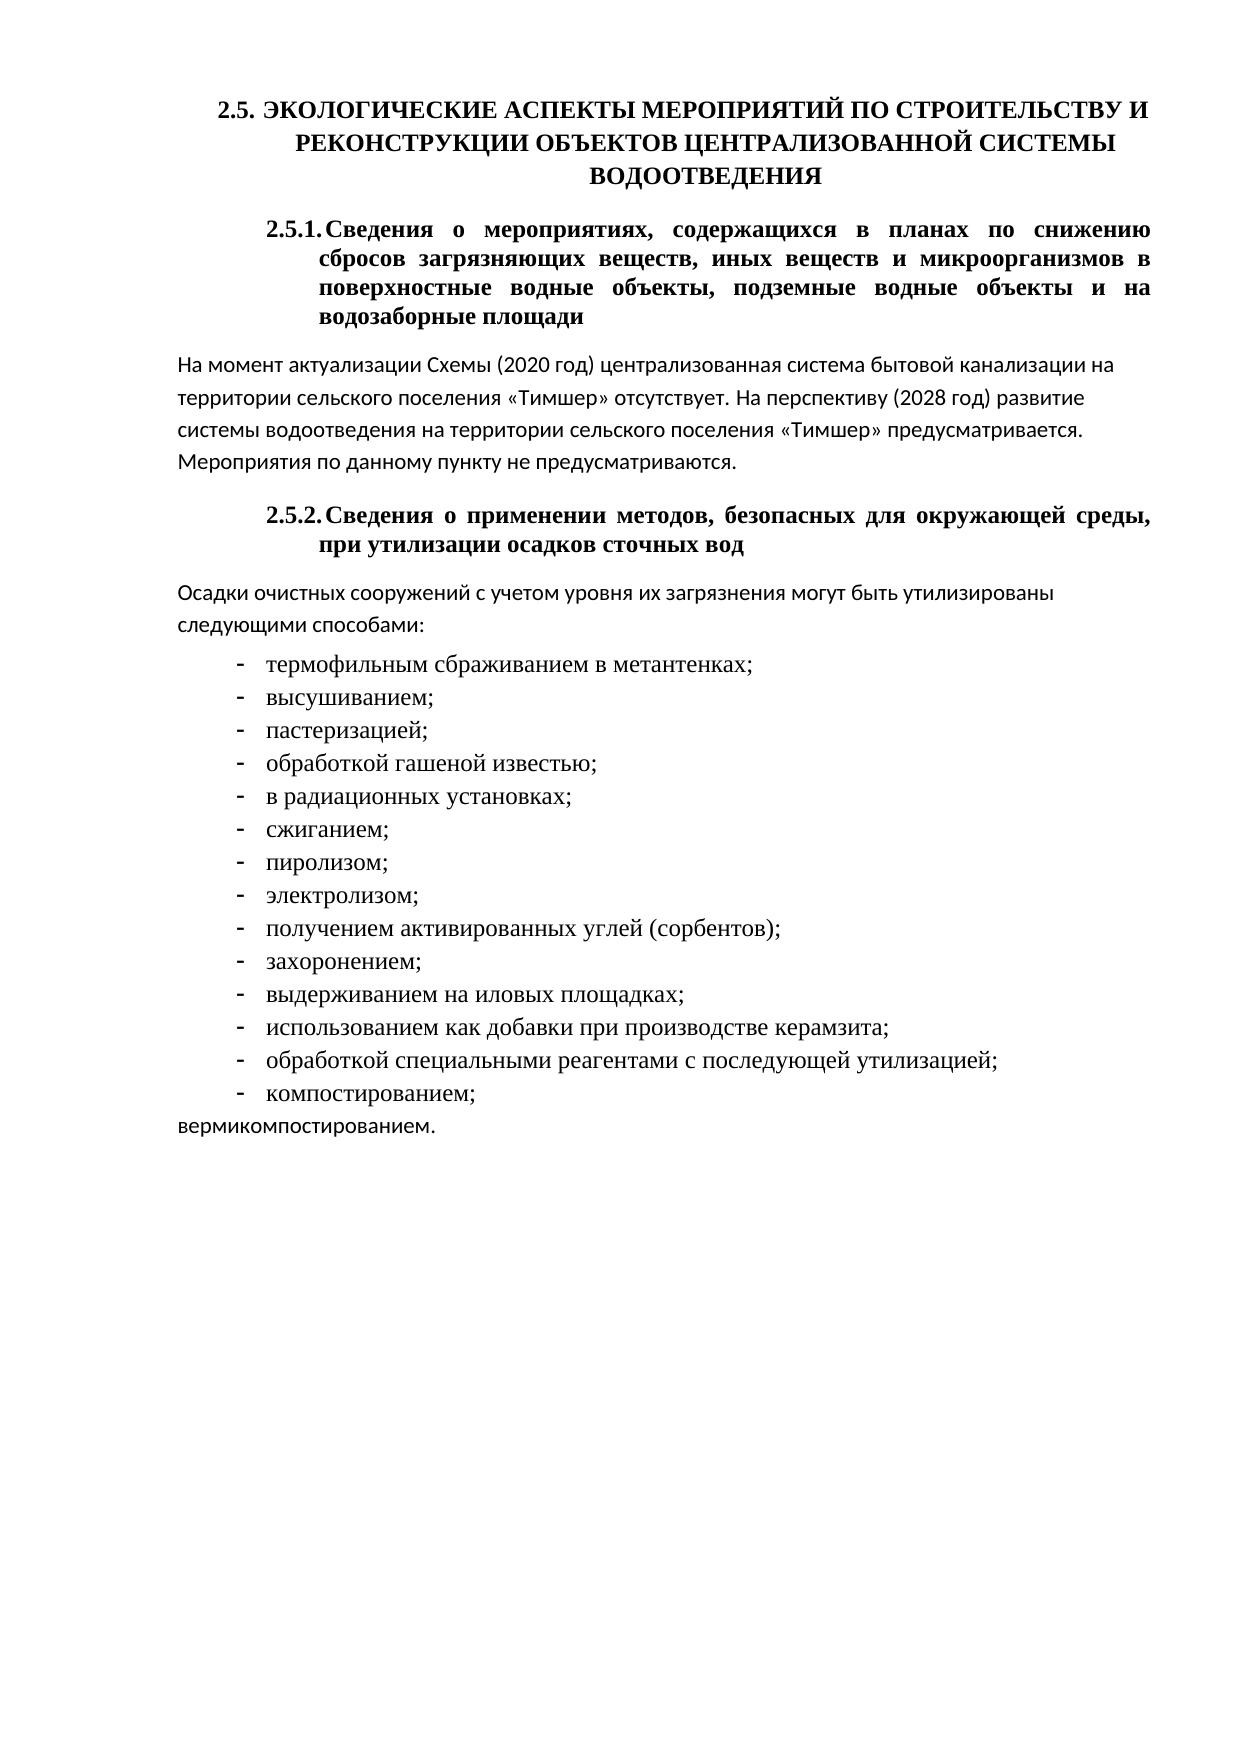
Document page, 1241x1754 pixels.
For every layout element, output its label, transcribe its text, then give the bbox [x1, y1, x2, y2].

list обработкой специальными реагентами с последующей утилизацией; [236, 1045, 1152, 1074]
list в радиационных установках; [236, 781, 1152, 810]
list компостированием; [236, 1078, 1152, 1107]
list высушиванием; [236, 682, 1152, 711]
list сжиганием; [236, 814, 1152, 843]
list использованием как добавки при производстве керамзита; [236, 1012, 1152, 1041]
text вермикомпостированием. [177, 1111, 1152, 1139]
list пастеризацией; [236, 715, 1152, 744]
text На момент актуализации Схемы (2020 год) централизованная система бытовой канализации на территории сельского поселения «Тимшер» отсутствует. На перспективу (2028 год) развитие системы водоотведения на территории сельского поселения «Тимшер» предусматривается. Мероприятия по данному пункту не предусматриваются. [177, 350, 1152, 475]
subtitle Сведения о применении методов, безопасных для окружающей среды, при утилизации осадков сточных вод [266, 500, 1152, 557]
subtitle Сведения о мероприятиях, содержащихся в планах по снижению сбросов загрязняющих веществ, иных веществ и микроорганизмов в поверхностные водные объекты, подземные водные объекты и на водозаборные площади [266, 214, 1152, 329]
list захоронением; [236, 946, 1152, 975]
list пиролизом; [236, 847, 1152, 876]
list электролизом; [236, 880, 1152, 909]
text Осадки очистных сооружений с учетом уровня их загрязнения могут быть утилизированы следующими способами: [177, 578, 1152, 638]
list получением активированных углей (сорбентов); [236, 913, 1152, 942]
list выдерживанием на иловых площадках; [236, 979, 1152, 1008]
list термофильным сбраживанием в метантенках; [236, 649, 1152, 678]
list обработкой гашеной известью; [236, 748, 1152, 777]
subtitle ЭКОЛОГИЧЕСКИЕ АСПЕКТЫ МЕРОПРИЯТИЙ ПО СТРОИТЕЛЬСТВУ И РЕКОНСТРУКЦИИ ОБЪЕКТОВ ЦЕНТРАЛИЗОВАННОЙ СИСТЕМЫ ВОДООТВЕДЕНИЯ [215, 95, 1152, 189]
